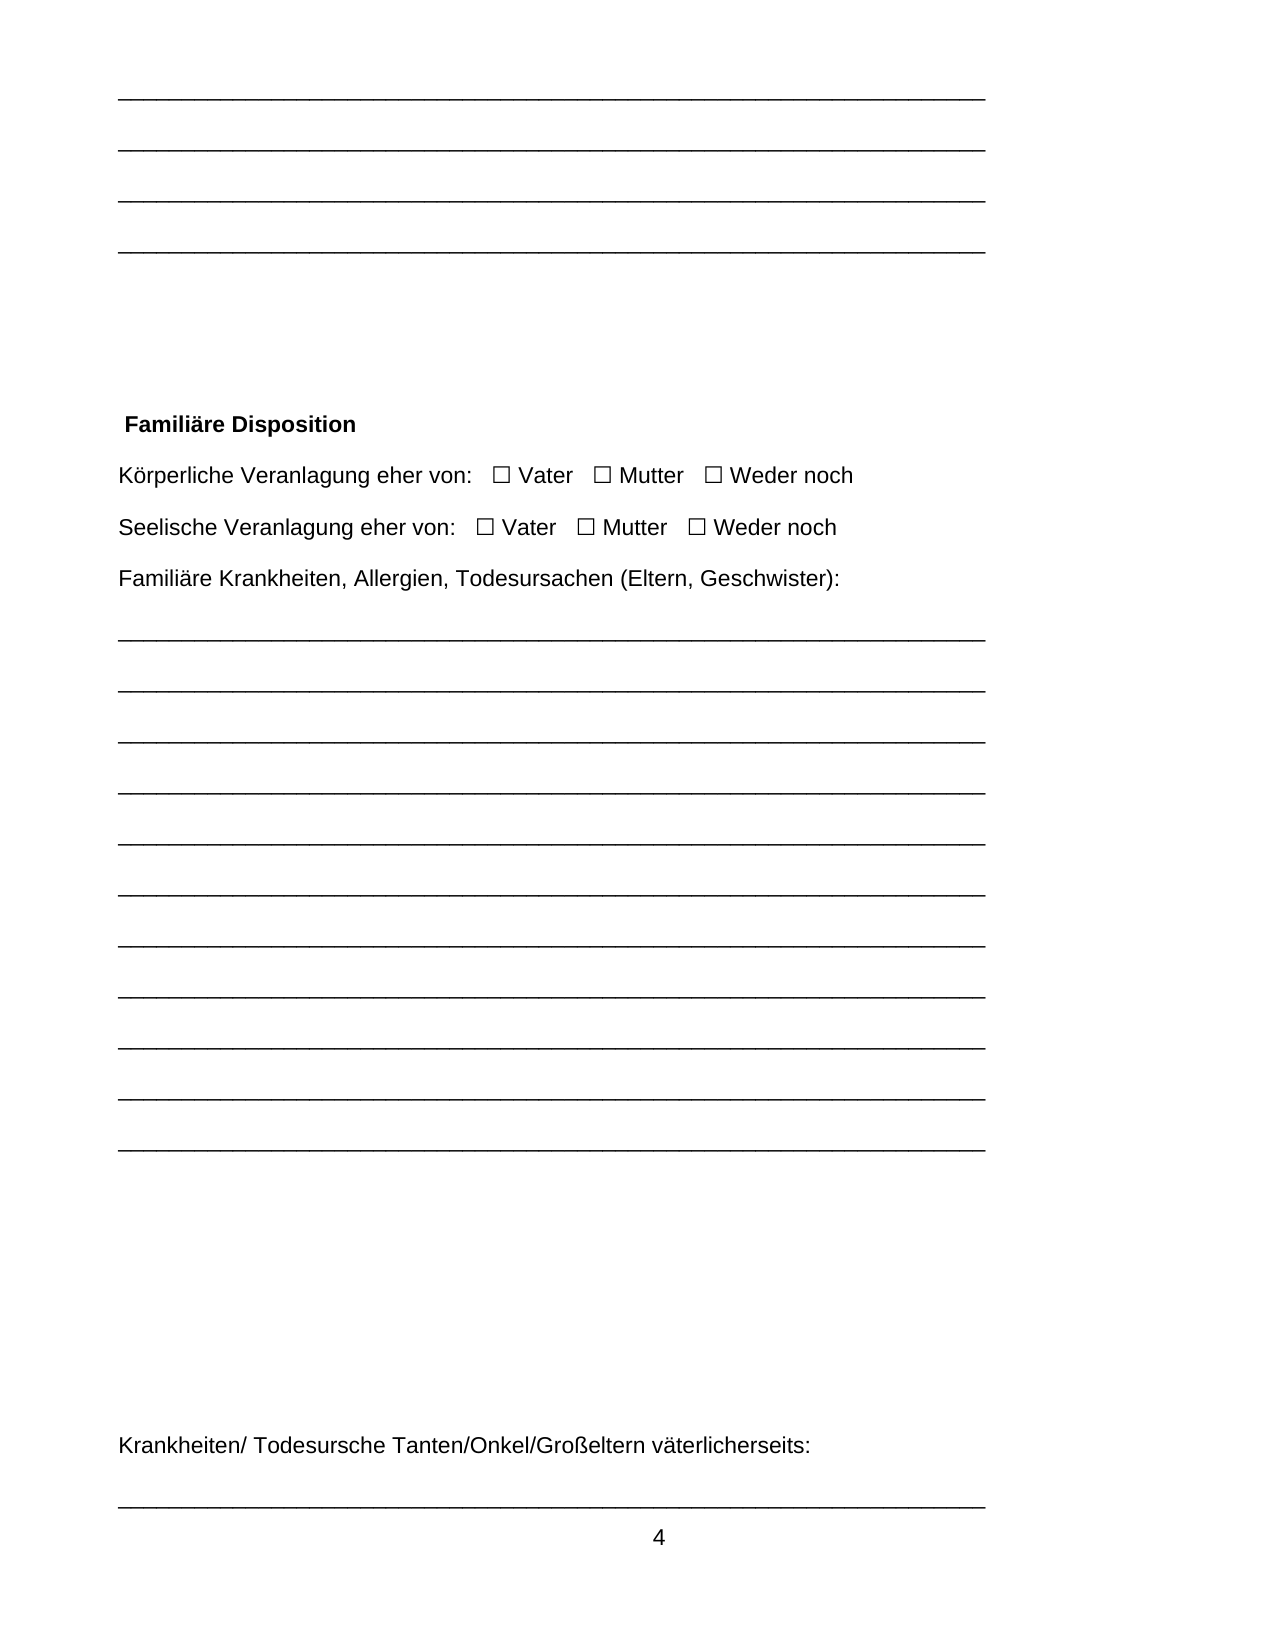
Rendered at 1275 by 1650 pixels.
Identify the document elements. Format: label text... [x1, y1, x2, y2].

text Körperliche Veranlagung eher von: ☐ Vater ☐ Mutter ☐ Weder noch [118, 462, 1200, 489]
text Krankheiten/ Todesursche Tanten/Onkel/Großeltern väterlicherseits: [118, 1432, 1200, 1459]
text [118, 1483, 1200, 1510]
text ____________________________________________________________________ [118, 1075, 1200, 1101]
text ____________________________________________________________________ [118, 769, 1200, 795]
text ____________________________________________________________________ [118, 871, 1200, 897]
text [118, 177, 1200, 203]
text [118, 228, 1200, 254]
text Familiäre Krankheiten, Allergien, Todesursachen (Eltern, Geschwister): [118, 564, 1200, 591]
text 👨‍👩‍👧 Familiäre Disposition [118, 411, 1200, 438]
text ____________________________________________________________________ [118, 667, 1200, 693]
text ____________________________________________________________________ [118, 922, 1200, 948]
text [118, 126, 1200, 152]
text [118, 75, 1200, 101]
text ____________________________________________________________________ [118, 718, 1200, 744]
text ____________________________________________________________________ [118, 820, 1200, 846]
text ____________________________________________________________________ [118, 973, 1200, 999]
text ____________________________________________________________________ [118, 1126, 1200, 1152]
text ____________________________________________________________________ [118, 1024, 1200, 1050]
text ____________________________________________________________________ [118, 616, 1200, 642]
text Seelische Veranlagung eher von: ☐ Vater ☐ Mutter ☐ Weder noch [118, 513, 1200, 540]
